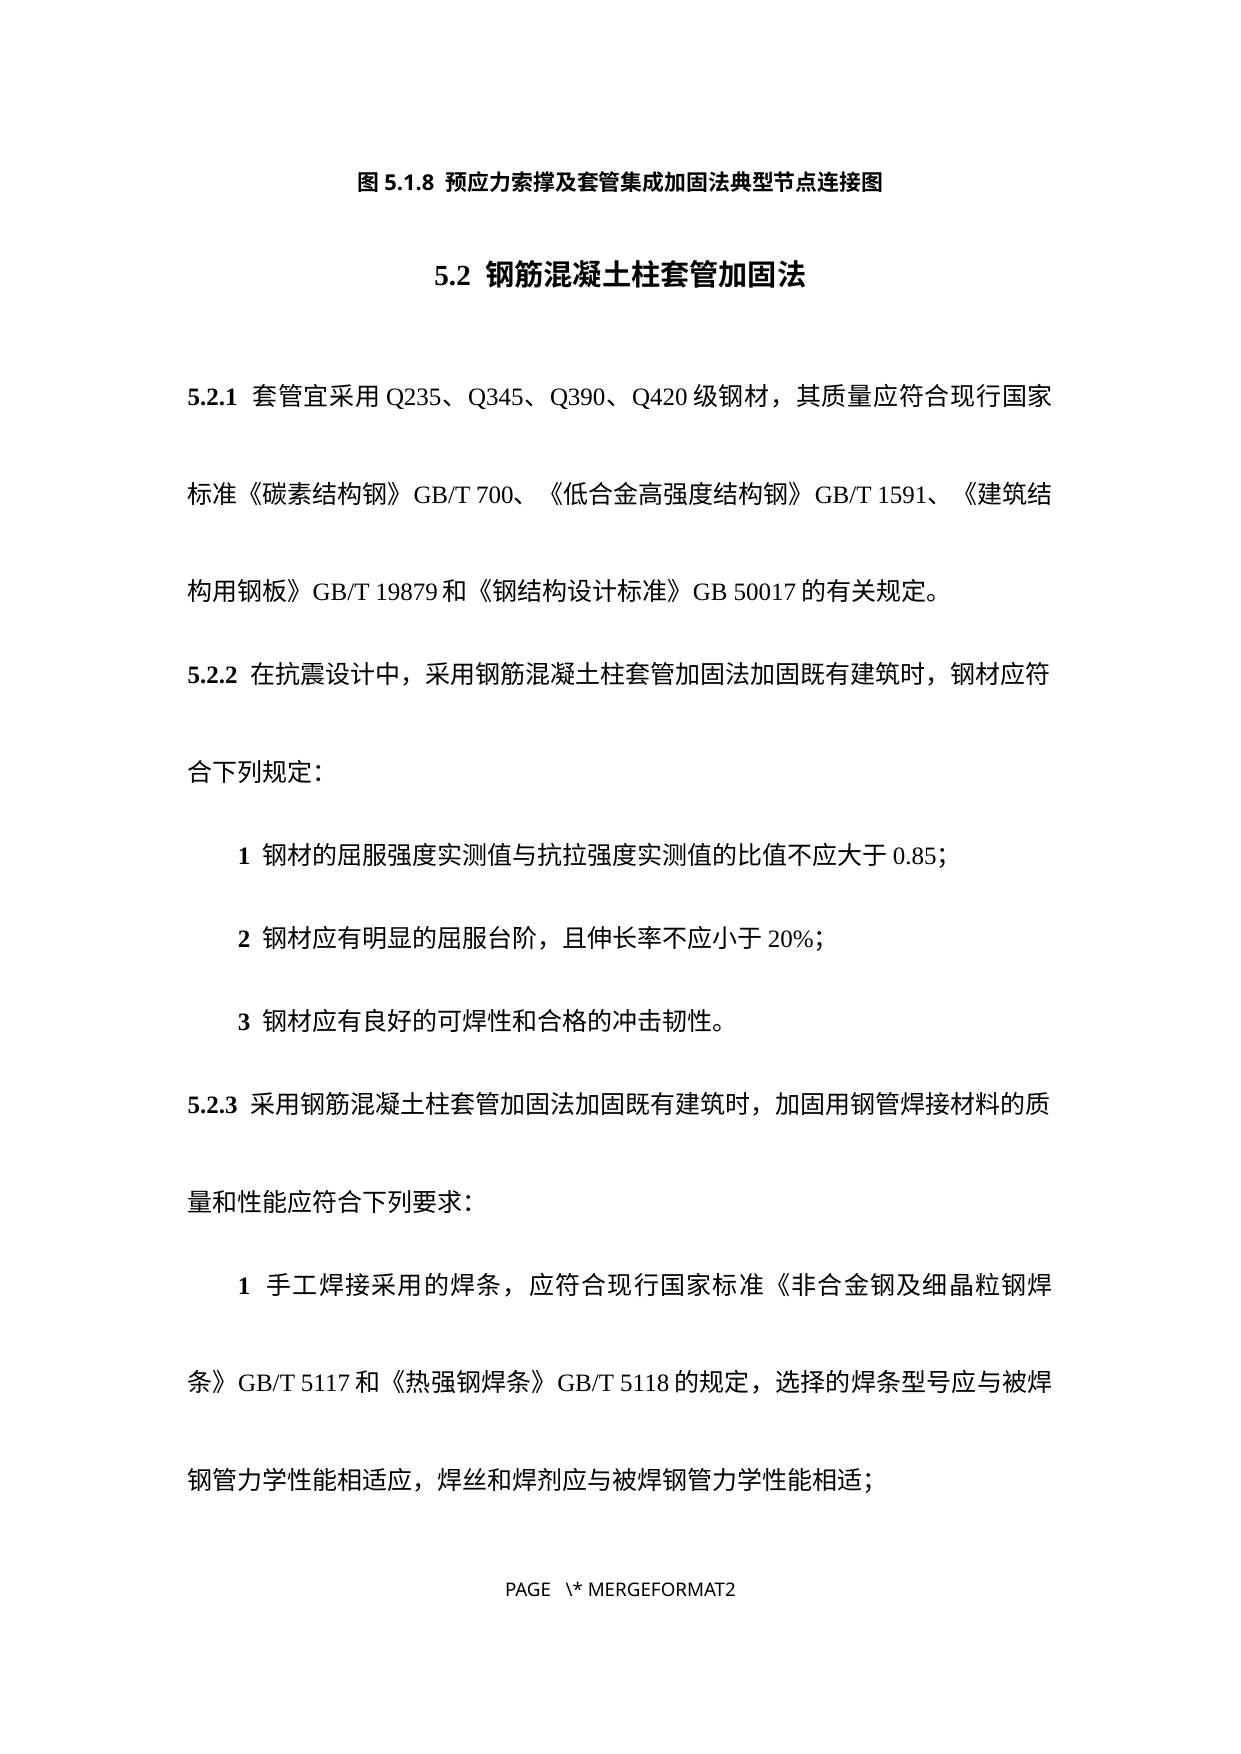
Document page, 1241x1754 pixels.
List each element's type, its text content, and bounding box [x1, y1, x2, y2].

text 5.2.2 在抗震设计中，采用钢筋混凝土柱套管加固法加固既有建筑时，钢材应符合下列规定： [187, 640, 1053, 803]
subtitle 5.2 钢筋混凝土柱套管加固法 [187, 240, 1053, 305]
text 2 钢材应有明显的屈服台阶，且伸长率不应小于20%； [187, 904, 1053, 969]
text 5.2.3 采用钢筋混凝土柱套管加固法加固既有建筑时，加固用钢管焊接材料的质量和性能应符合下列要求： [187, 1070, 1053, 1233]
text 1 手工焊接采用的焊条，应符合现行国家标准《非合金钢及细晶粒钢焊条》GB/T 5117和《热强钢焊条》GB/T 5118的规定，选择的焊条型号应与被焊钢管力学性能相适应，焊丝和焊剂应与被焊钢管力学性能相适； [187, 1251, 1053, 1511]
text 1 钢材的屈服强度实测值与抗拉强度实测值的比值不应大于0.85； [187, 821, 1053, 886]
text 3 钢材应有良好的可焊性和合格的冲击韧性。 [187, 987, 1053, 1052]
text 5.2.1 套管宜采用Q235、Q345、Q390、Q420级钢材，其质量应符合现行国家标准《碳素结构钢》GB/T 700、《低合金高强度结构钢》GB/T 1591、《建筑结构用钢板》GB/T 19879和《钢结构设计标准》GB 50017的有关规定。 [187, 362, 1053, 622]
text 图 5.1.8 预应力索撑及套管集成加固法典型节点连接图 [187, 164, 1053, 197]
